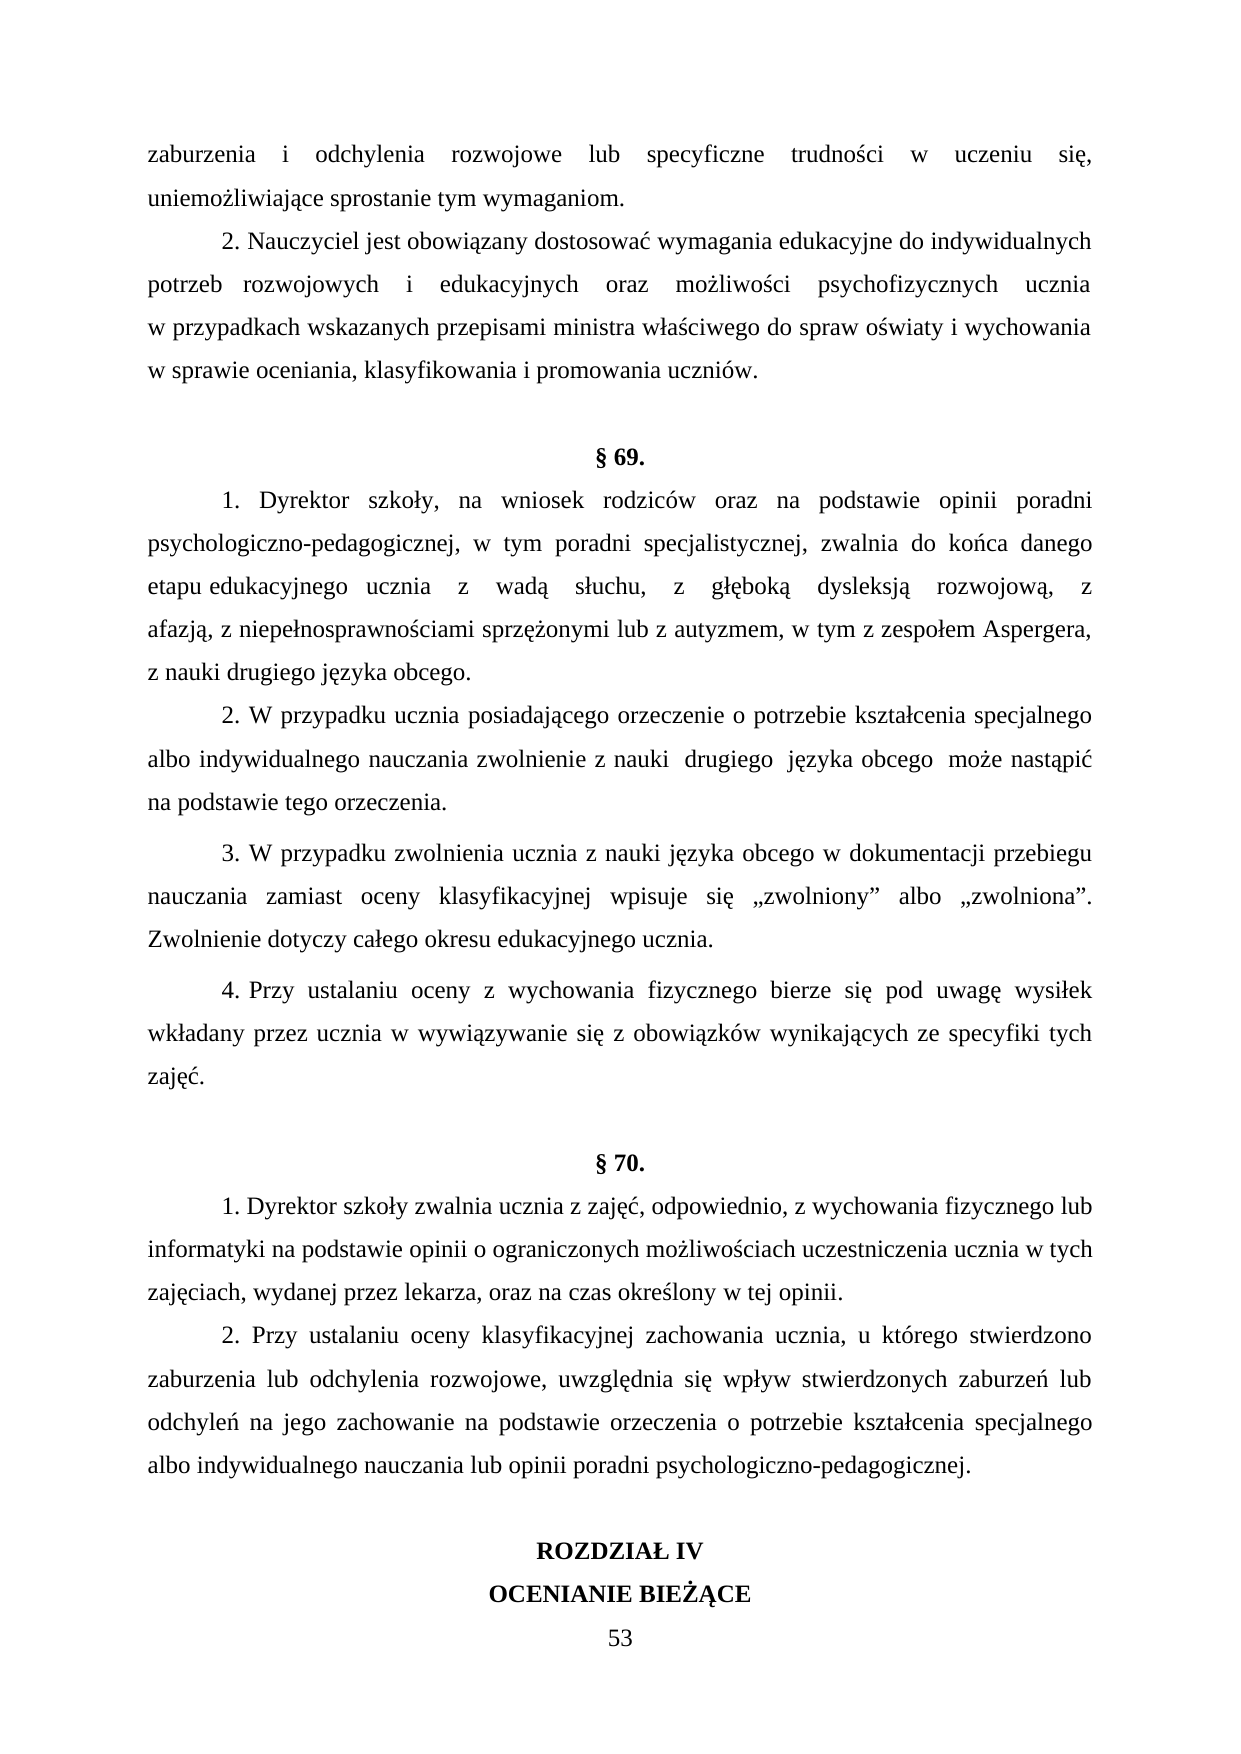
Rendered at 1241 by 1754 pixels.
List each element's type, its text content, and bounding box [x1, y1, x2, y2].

subtitle § 70. [595, 1148, 1105, 1177]
list Dyrektor szkoły, na wniosek rodziców oraz na podstawie opinii poradni psychologiczno-pedagogicznej, w tym poradni specjalistycznej, zwalnia do końca danego etapu edukacyjnego ucznia z wadą słuchu, z głęboką dysleksją rozwojową, z afazją, z niepełnosprawnościami sprzężonymi lub z autyzmem, w tym z zespołem Aspergera, z nauki drugiego języka obcego. [147, 485, 1093, 686]
list W przypadku ucznia posiadającego orzeczenie o potrzebie kształcenia specjalnego albo indywidualnego nauczania zwolnienie z nauki drugiego języka obcego może nastąpić na podstawie tego orzeczenia. [147, 701, 1093, 816]
list Dyrektor szkoły zwalnia ucznia z zajęć, odpowiednio, z wychowania fizycznego lub informatyki na podstawie opinii o ograniczonych możliwościach uczestniczenia ucznia w tych zajęciach, wydanej przez lekarza, oraz na czas określony w tej opinii. [147, 1191, 1093, 1306]
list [147, 139, 1093, 211]
list Przy ustalaniu oceny z wychowania fizycznego bierze się pod uwagę wysiłek wkładany przez ucznia w wywiązywanie się z obowiązków wynikających ze specyfiki tych zajęć. [147, 975, 1093, 1090]
list Nauczyciel jest obowiązany dostosować wymagania edukacyjne do indywidualnych potrzeb rozwojowych i edukacyjnych oraz możliwości psychofizycznych ucznia w przypadkach wskazanych przepisami ministra właściwego do spraw oświaty i wychowania w sprawie oceniania, klasyfikowania i promowania uczniów. [147, 226, 1092, 384]
list Przy ustalaniu oceny klasyfikacyjnej zachowania ucznia, u którego stwierdzono zaburzenia lub odchylenia rozwojowe, uwzględnia się wpływ stwierdzonych zaburzeń lub odchyleń na jego zachowanie na podstawie orzeczenia o potrzebie kształcenia specjalnego albo indywidualnego nauczania lub opinii poradni psychologiczno-pedagogicznej. [147, 1321, 1093, 1479]
subtitle ROZDZIAŁ IV OCENIANIE BIEŻĄCE [488, 1536, 768, 1608]
subtitle § 69. [595, 442, 1105, 470]
list W przypadku zwolnienia ucznia z nauki języka obcego w dokumentacji przebiegu nauczania zamiast oceny klasyfikacyjnej wpisuje się „zwolniony” albo „zwolniona”. Zwolnienie dotyczy całego okresu edukacyjnego ucznia. [147, 838, 1093, 953]
